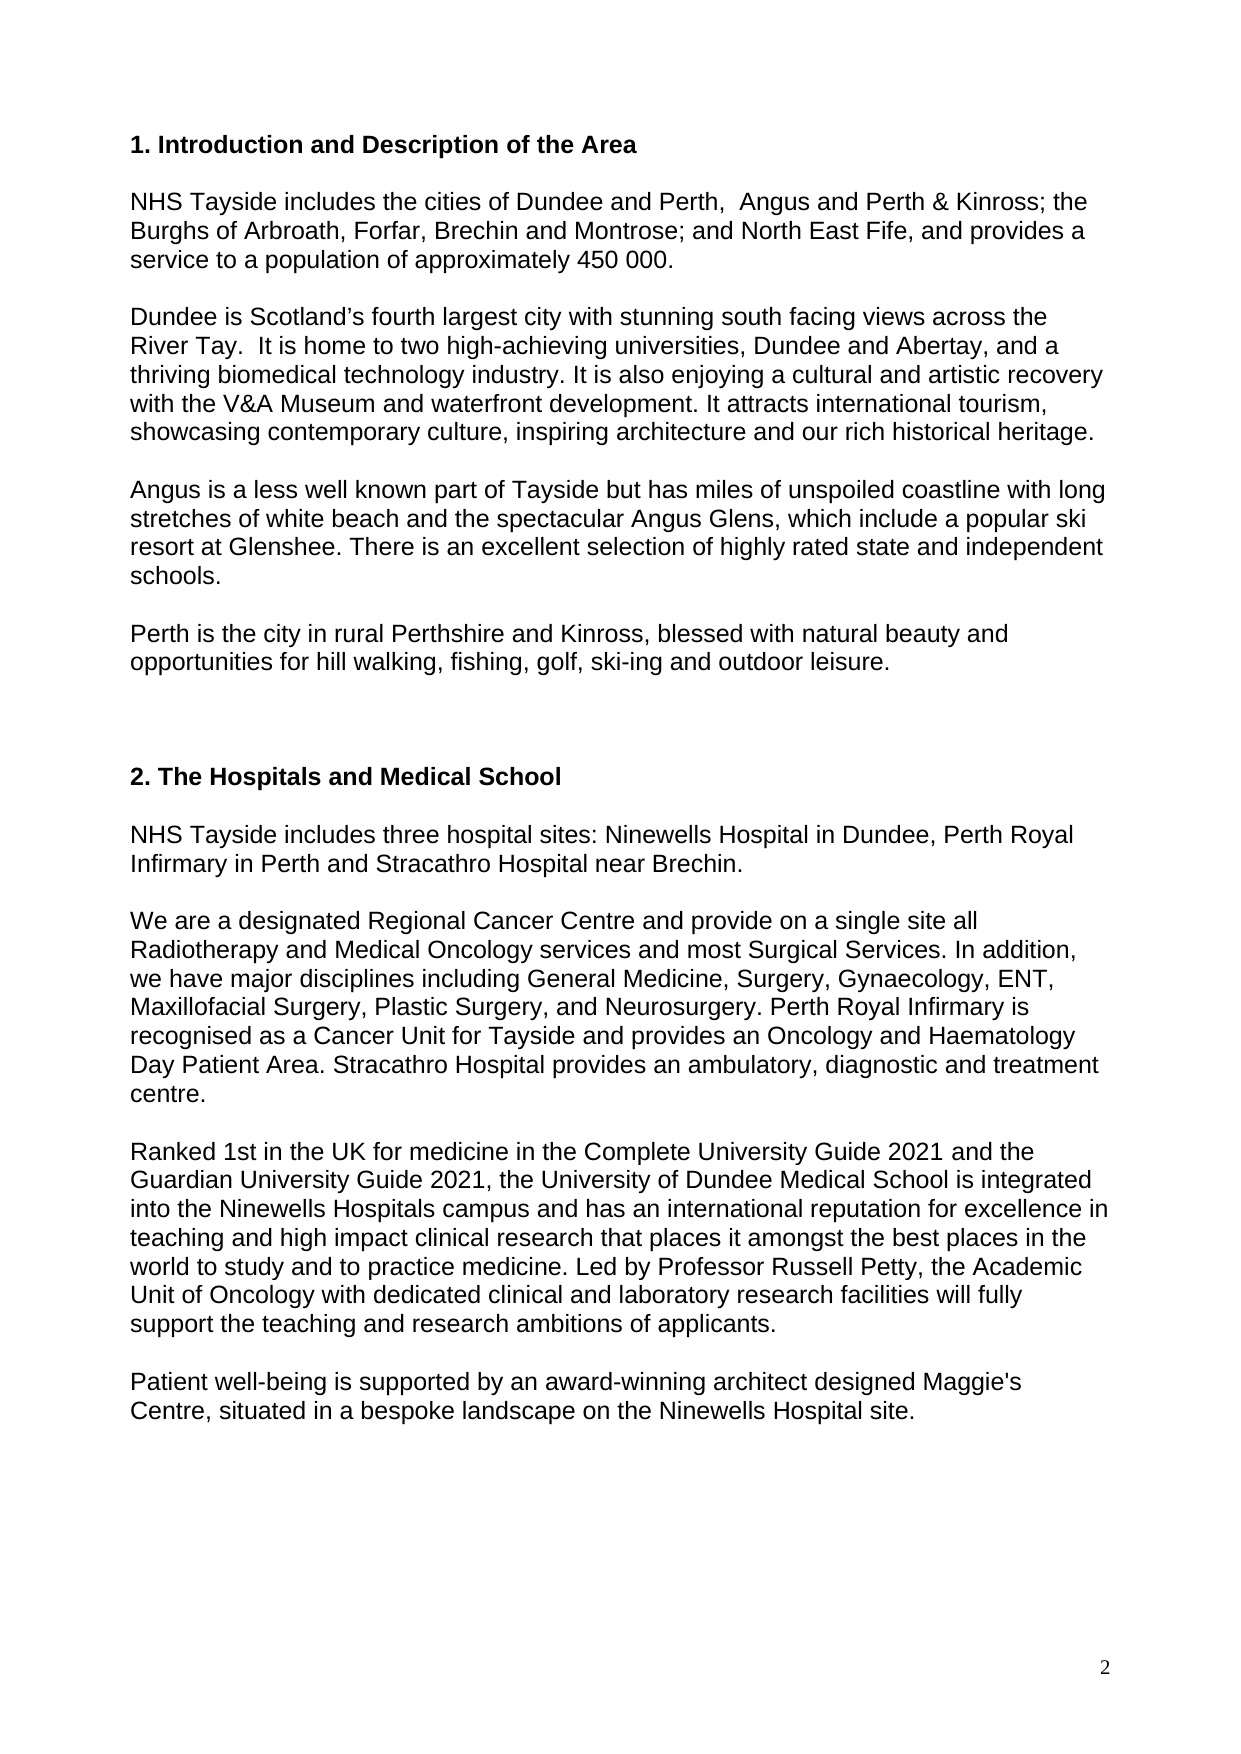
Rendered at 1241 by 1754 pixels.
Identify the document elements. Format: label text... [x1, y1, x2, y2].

text Dundee is Scotland’s fourth largest city with stunning south facing views across the River Tay. It is home to two high-achieving universities, Dundee and Abertay, and a thriving biomedical technology industry. It is also enjoying a cultural and artistic recovery with the V&A Museum and waterfront development. It attracts international tourism, showcasing contemporary culture, inspiring architecture and our rich historical heritage. [130, 302, 1110, 446]
text Perth is the city in rural Perthshire and Kinross, blessed with natural beauty and opportunities for hill walking, fishing, golf, ski-ing and outdoor leisure. [130, 619, 1110, 676]
text NHS Tayside includes the cities of Dundee and Perth, Angus and Perth & Kinross; the Burghs of Arbroath, Forfar, Brechin and Montrose; and North East Fife, and provides a service to a population of approximately 450 000. [130, 187, 1110, 274]
subtitle NHS Tayside includes three hospital sites: Ninewells Hospital in Dundee, Perth Royal Infirmary in Perth and Stracathro Hospital near Brechin. [130, 820, 1110, 877]
text We are a designated Regional Cancer Centre and provide on a single site all Radiotherapy and Medical Oncology services and most Surgical Services. In addition, we have major disciplines including General Medicine, Surgery, Gynaecology, ENT, Maxillofacial Surgery, Plastic Surgery, and Neurosurgery. Perth Royal Infirmary is recognised as a Cancer Unit for Tayside and provides an Oncology and Haematology Day Patient Area. Stracathro Hospital provides an ambulatory, diagnostic and treatment centre. [130, 906, 1110, 1107]
text Ranked 1st in the UK for medicine in the Complete University Guide 2021 and the Guardian University Guide 2021, the University of Dundee Medical School is integrated into the Ninewells Hospitals campus and has an international reputation for excellence in teaching and high impact clinical research that places it amongst the best places in the world to study and to practice medicine. Led by Professor Russell Petty, the Academic Unit of Oncology with dedicated clinical and laboratory research facilities will fully support the teaching and research ambitions of applicants. [792, 1223, 1110, 1338]
text Angus is a less well known part of Tayside but has miles of unspoiled coastline with long stretches of white beach and the spectacular Angus Glens, which include a popular ski resort at Glenshee. There is an excellent selection of highly rated state and independent schools. [130, 475, 1110, 590]
subtitle 2. The Hospitals and Medical School [130, 762, 1110, 791]
text Patient well-being is supported by an award-winning architect designed Maggie's Centre, situated in a bespoke landscape on the Ninewells Hospital site. [917, 1367, 1110, 1424]
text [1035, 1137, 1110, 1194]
subtitle 1. Introduction and Description of the Area [130, 130, 1110, 159]
